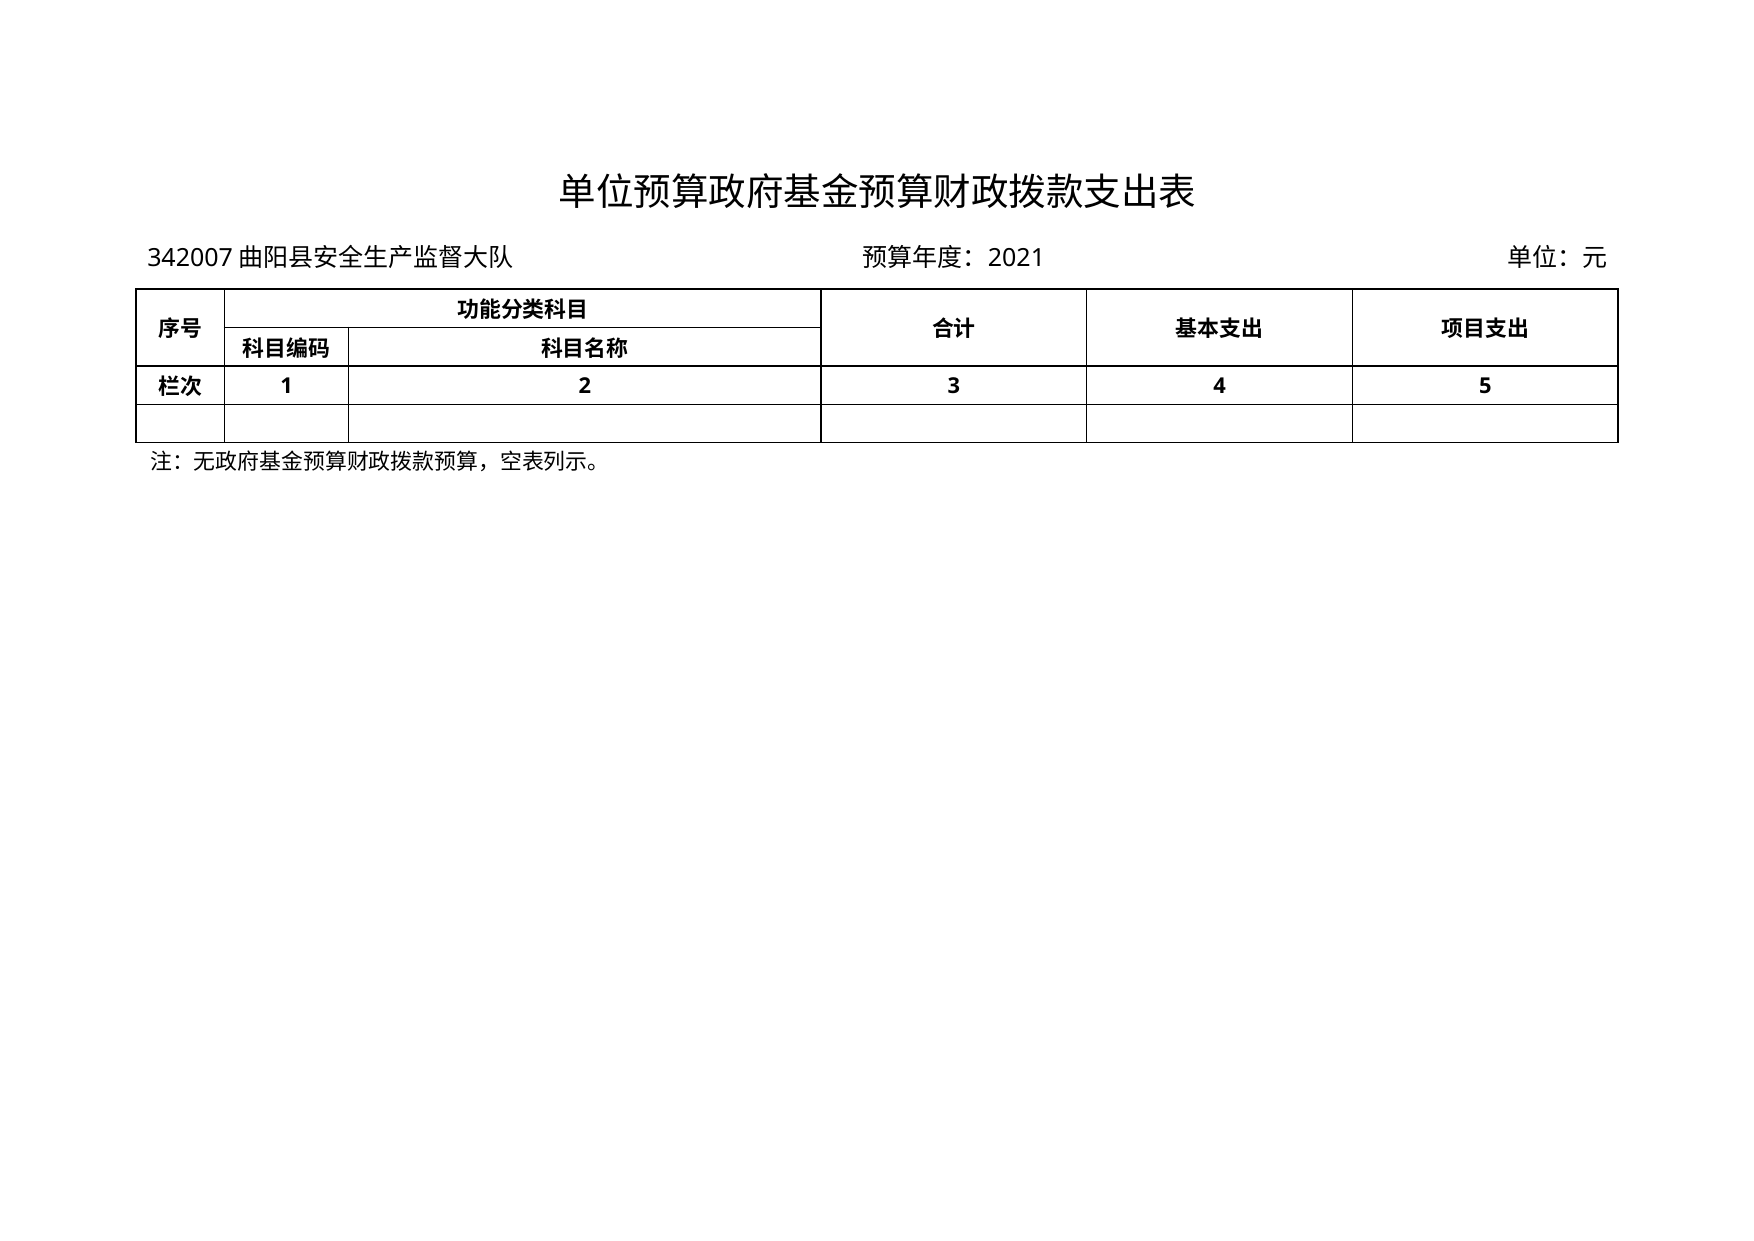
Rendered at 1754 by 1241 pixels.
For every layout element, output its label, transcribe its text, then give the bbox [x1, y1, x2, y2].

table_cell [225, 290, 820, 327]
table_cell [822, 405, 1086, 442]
text 单位预算政府基金预算财政拨款支出表 [106, 157, 1648, 222]
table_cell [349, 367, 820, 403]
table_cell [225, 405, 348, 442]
text 注：无政府基金预算财政拨款预算，空表列示。 [106, 443, 1648, 476]
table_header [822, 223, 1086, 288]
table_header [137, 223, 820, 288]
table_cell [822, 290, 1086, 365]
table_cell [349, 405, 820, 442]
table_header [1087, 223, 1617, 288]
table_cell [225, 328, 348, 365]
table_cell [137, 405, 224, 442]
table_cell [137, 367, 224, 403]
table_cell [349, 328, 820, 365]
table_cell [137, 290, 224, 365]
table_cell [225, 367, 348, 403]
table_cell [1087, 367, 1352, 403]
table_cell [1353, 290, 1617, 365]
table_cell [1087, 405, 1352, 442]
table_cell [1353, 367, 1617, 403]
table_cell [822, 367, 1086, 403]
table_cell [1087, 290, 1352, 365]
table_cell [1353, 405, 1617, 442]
